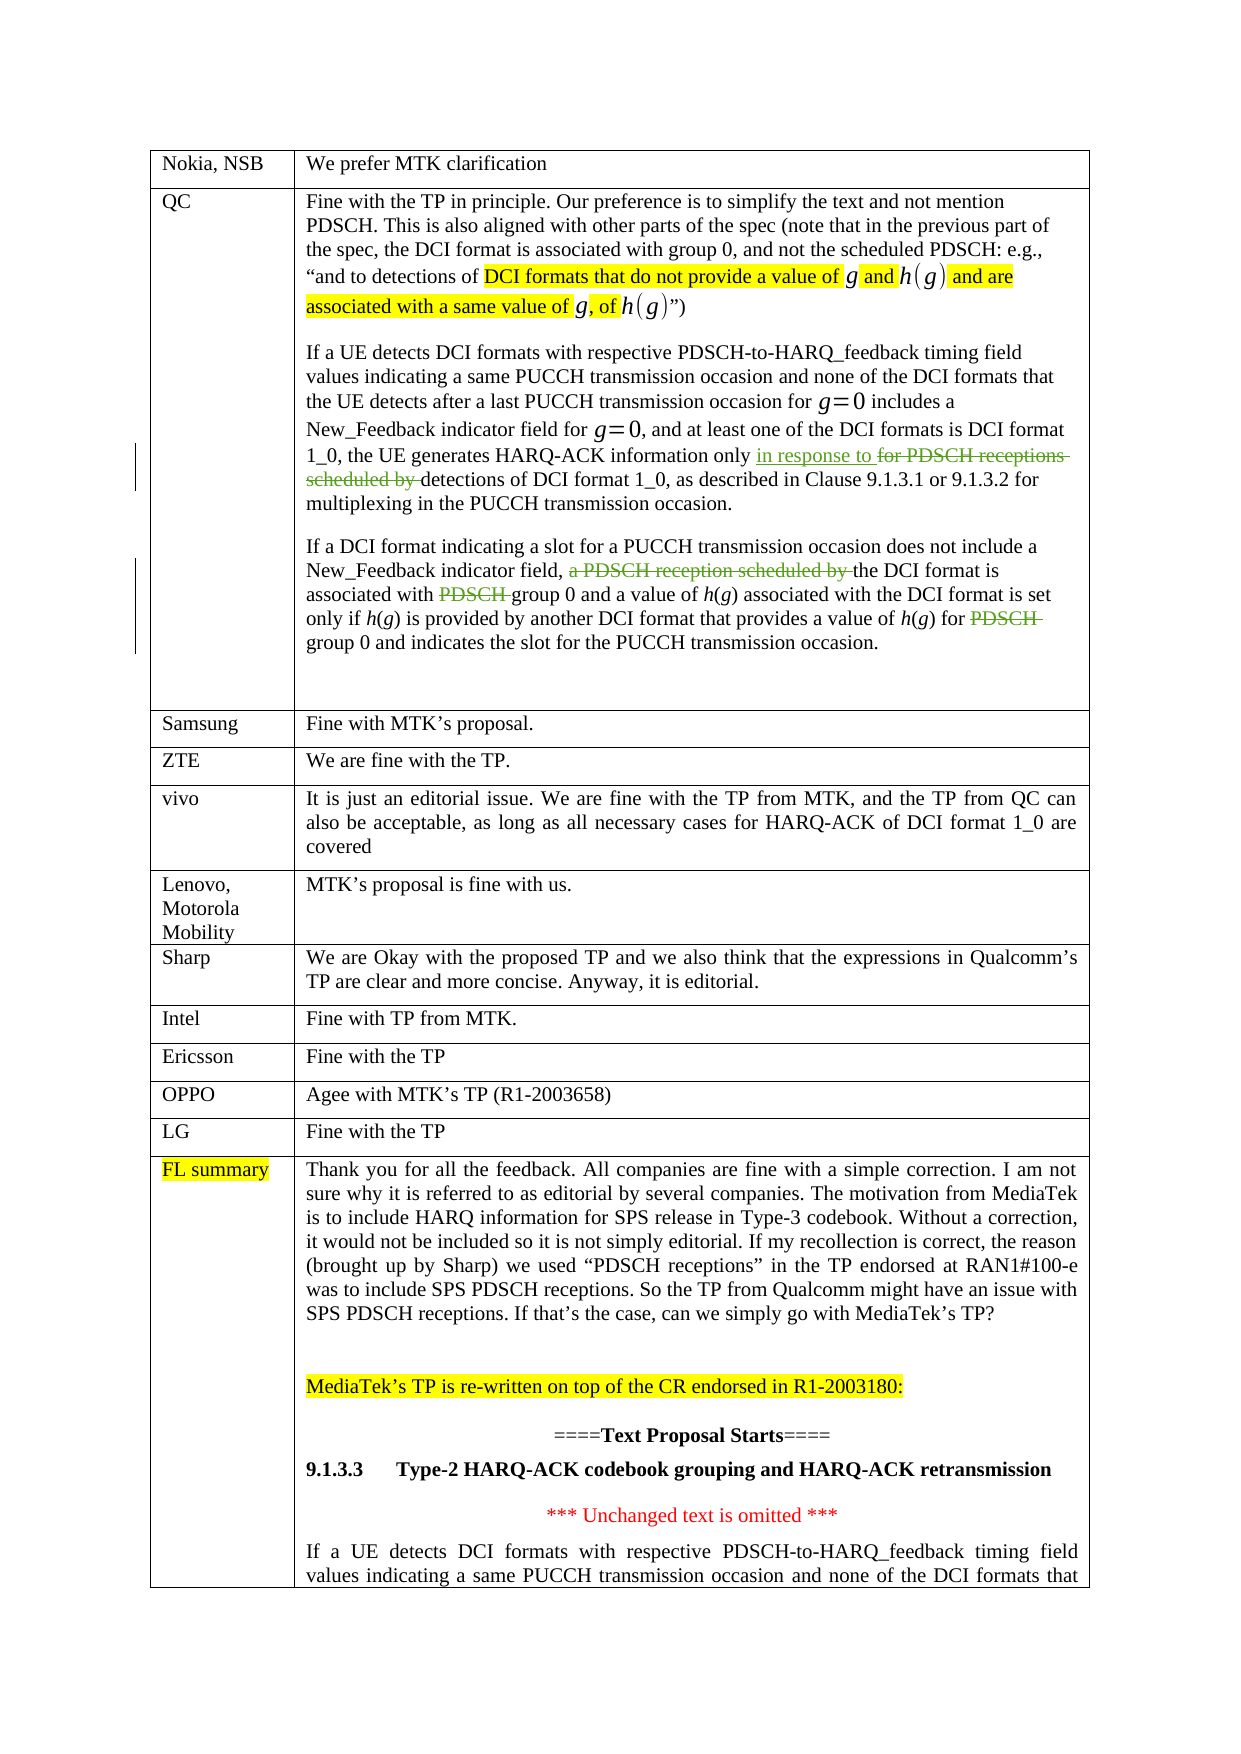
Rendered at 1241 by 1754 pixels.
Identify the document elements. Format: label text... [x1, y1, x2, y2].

table_cell Lenovo, Motorola Mobility [151, 871, 294, 944]
table_cell FL summary [151, 1157, 294, 1587]
table_cell It is just an editorial issue. We are fine with the TP from MTK, and the TP from QC can also be acceptable, as long as all necessary cases for HARQ-ACK of DCI format 1_0 are covered [295, 786, 1089, 870]
table_cell We are Okay with the proposed TP and we also think that the expressions in Qualcomm’s TP are clear and more concise. Anyway, it is editorial. [295, 945, 1089, 1005]
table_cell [295, 1157, 1089, 1587]
table_cell Nokia, NSB [151, 151, 294, 188]
table_cell Fine with the TP [295, 1119, 1089, 1156]
table_cell Fine with MTK’s proposal. [295, 711, 1089, 747]
table_cell MTK’s proposal is fine with us. [295, 871, 1089, 944]
table_cell Fine with TP from MTK. [295, 1006, 1089, 1043]
table_cell vivo [151, 786, 294, 870]
table_cell Intel [151, 1006, 294, 1043]
table_cell Sharp [151, 945, 294, 1005]
table_cell ZTE [151, 748, 294, 785]
table_cell Fine with the TP in principle. Our preference is to simplify the text and not mention PDSCH. This is also aligned with other parts of the spec (note that in the previous part of the spec, the DCI format is associated with group 0, and not the scheduled PDSCH: e.g., “and to detections of DCI formats that do not provide a value of and and are associated with a same value of , of ”) If a UE detects DCI formats with respective PDSCH-to-HARQ_feedback timing field values indicating a same PUCCH transmission occasion and none of the DCI formats that the UE detects after a last PUCCH transmission occasion for includes a New_Feedback indicator field for , and at least one of the DCI formats is DCI format 1_0, the UE generates HARQ-ACK information only detections of DCI format 1_0, as described in Clause 9.1.3.1 or 9.1.3.2 for multiplexing in the PUCCH transmission occasion. If a DCI format indicating a slot for a PUCCH transmission occasion does not include a New_Feedback indicator field, the DCI format is associated with group 0 and a value of h(g) associated with the DCI format is set only if h(g) is provided by another DCI format that provides a value of h(g) for group 0 and indicates the slot for the PUCCH transmission occasion. [295, 189, 1089, 709]
table_cell We prefer MTK clarification [295, 151, 1089, 188]
table_cell Ericsson [151, 1044, 294, 1081]
table_cell OPPO [151, 1082, 294, 1118]
table_cell QC [151, 189, 294, 709]
table_cell We are fine with the TP. [295, 748, 1089, 785]
table_cell Samsung [151, 711, 294, 747]
table_cell LG [151, 1119, 294, 1156]
table_cell Fine with the TP [295, 1044, 1089, 1081]
table_cell Agee with MTK’s TP (R1-2003658) [295, 1082, 1089, 1118]
